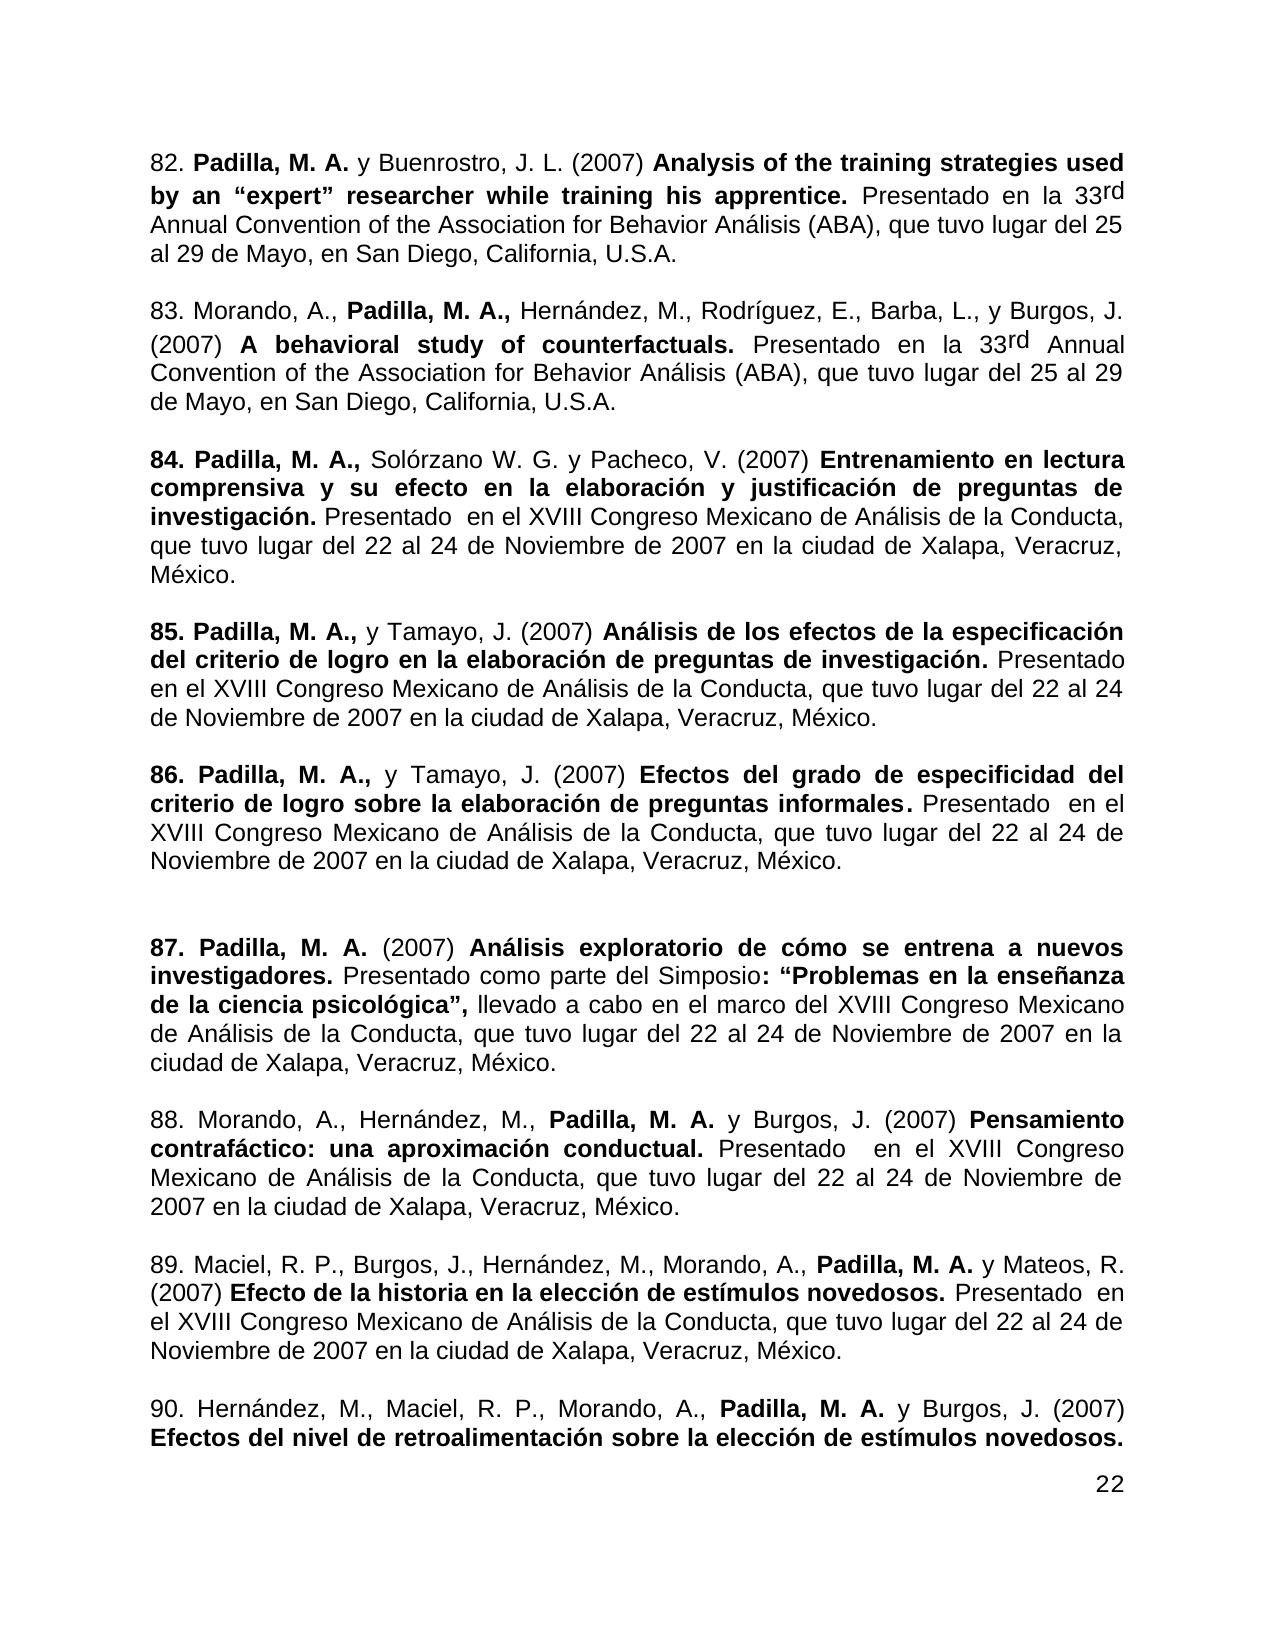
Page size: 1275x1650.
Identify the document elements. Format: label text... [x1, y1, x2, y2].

text 89. Maciel, R. P., Burgos, J., Hernández, M., Morando, A., Padilla, M. A. y Mateos, R. (2007) Efecto de la historia en la elección de estímulos novedosos. Presentado en el XVIII Congreso Mexicano de Análisis de , que tuvo lugar del 22 al 24 de Noviembre de 2007 en la ciudad de Xalapa, Veracruz, México. [150, 1250, 1125, 1365]
text 85. Padilla, M. A., y Tamayo, J. (2007) Análisis de los efectos de la especificación del criterio de logro en la elaboración de preguntas de investigación. Presentado en el XVIII Congreso Mexicano de Análisis de , que tuvo lugar del 22 al 24 de Noviembre de 2007 en la ciudad de Xalapa, Veracruz, México. [150, 588, 1125, 732]
text 86. Padilla, M. A., y Tamayo, J. (2007) Efectos del grado de especificidad del criterio de logro sobre la elaboración de preguntas informales. Presentado en el XVIII Congreso Mexicano de Análisis de , que tuvo lugar del 22 al 24 de Noviembre de 2007 en la ciudad de Xalapa, Veracruz, México. [150, 732, 1125, 875]
text 87. Padilla, M. A. (2007) Análisis exploratorio de cómo se entrena a nuevos investigadores. Presentado como parte del Simposio: “Problemas en la enseñanza de la ciencia psicológica”, llevado a cabo en el marco del XVIII Congreso Mexicano de Análisis de , que tuvo lugar del 22 al 24 de Noviembre de 2007 en la ciudad de Xalapa, Veracruz, México. [150, 933, 1125, 1076]
text 83. Morando, A., Padilla, M. A., Hernández, M., Rodríguez, E., Barba, L., y Burgos, J. (2007) A behavioral study of counterfactuals. Presentado en la 33rd Annual Convention of the Association for Behavior Análisis (ABA), que tuvo lugar del 25 al 29 de Mayo, en San Diego, California, U.S.A. [150, 296, 1125, 416]
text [150, 1394, 1125, 1451]
text 88. Morando, A., Hernández, M., Padilla, M. A. y Burgos, J. (2007) Pensamiento contrafáctico: una aproximación conductual. Presentado en el XVIII Congreso Mexicano de Análisis de , que tuvo lugar del 22 al 24 de Noviembre de 2007 en la ciudad de Xalapa, Veracruz, México. [150, 1106, 1125, 1221]
text 82. Padilla, M. A. y Buenrostro, J. L. (2007) Analysis of the training strategies used by an “expert” researcher while training his apprentice. Presentado en la 33rd Annual Convention of the Association for Behavior Análisis (ABA), que tuvo lugar del 25 al 29 de Mayo, en San Diego, California, U.S.A. [150, 148, 1125, 267]
text 84. Padilla, M. A., Solórzano W. G. y Pacheco, V. (2007) Entrenamiento en lectura comprensiva y su efecto en la elaboración y justificación de preguntas de investigación. Presentado en el XVIII Congreso Mexicano de Análisis de , que tuvo lugar del 22 al 24 de Noviembre de 2007 en la ciudad de Xalapa, Veracruz, México. [150, 445, 1125, 588]
